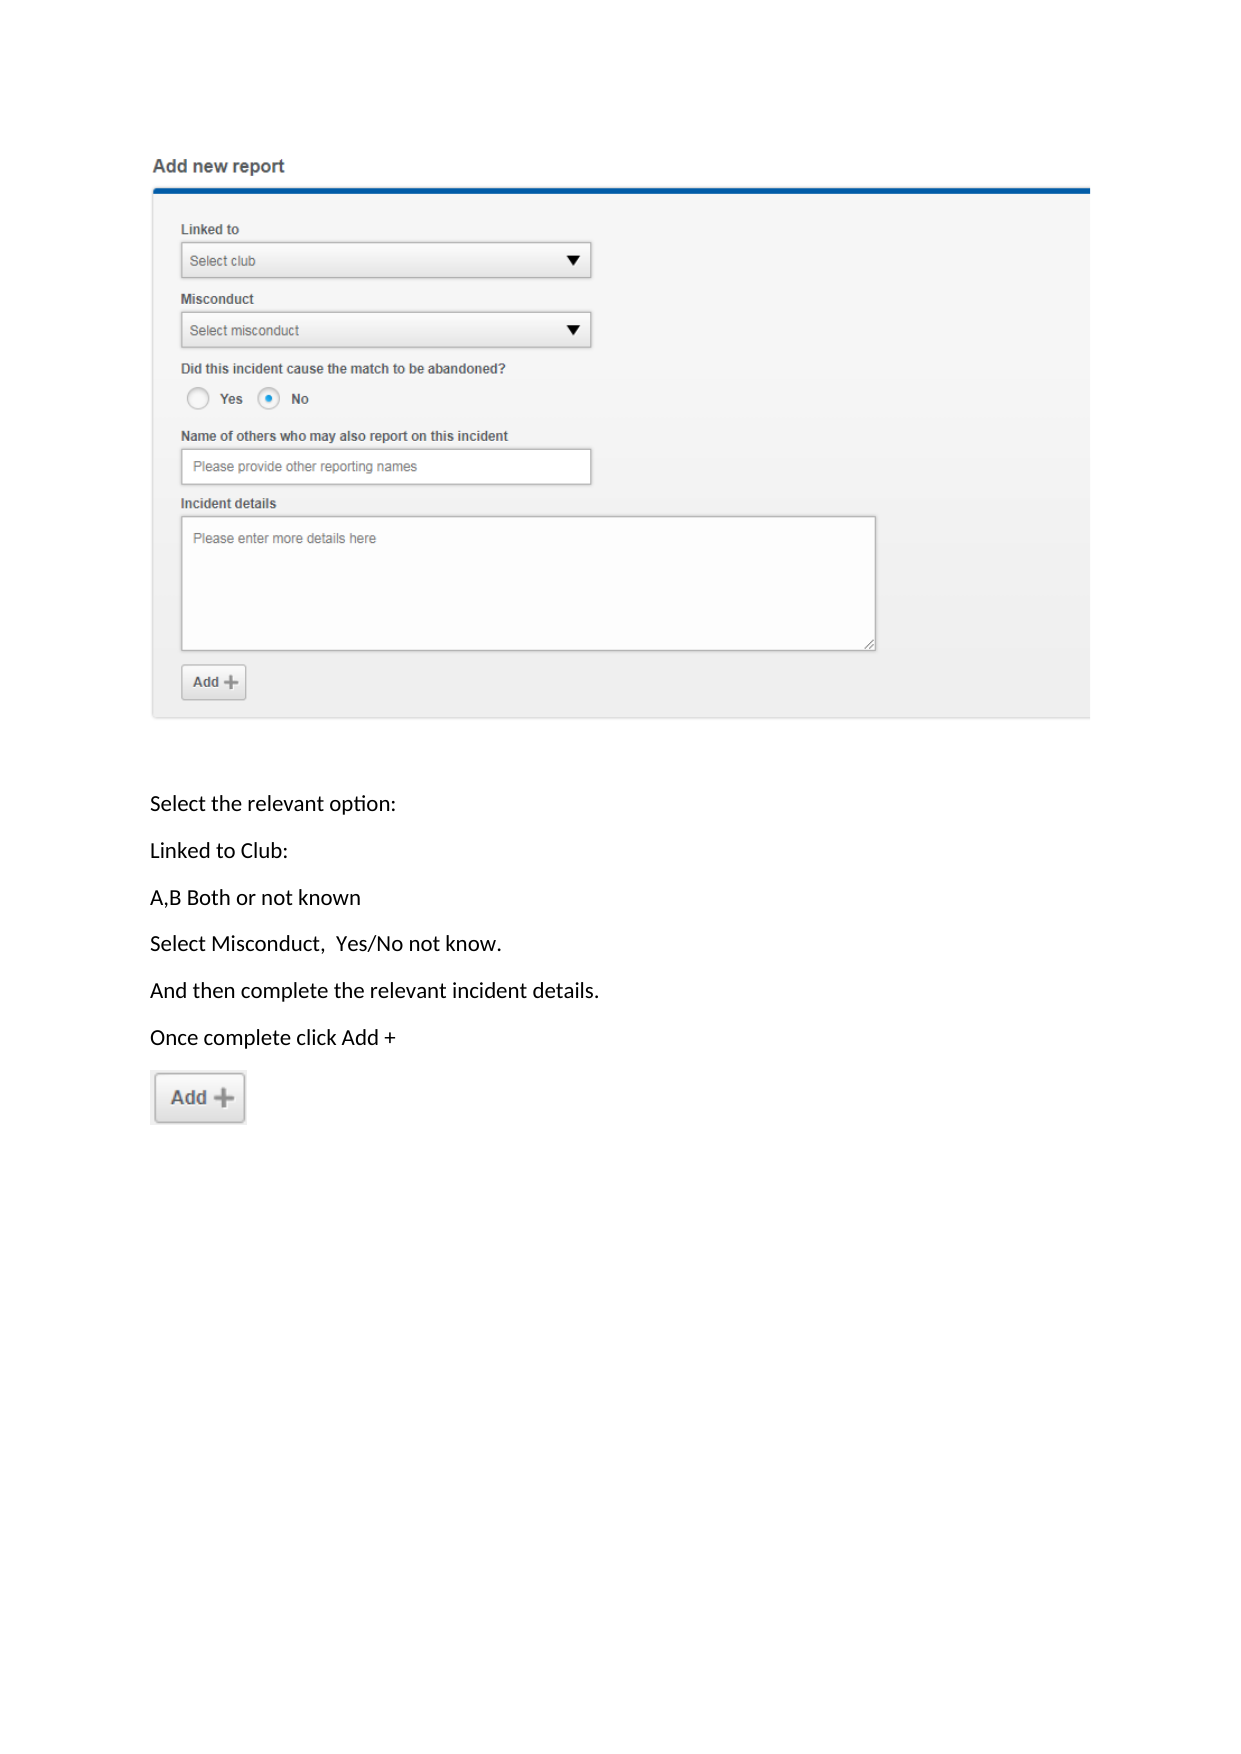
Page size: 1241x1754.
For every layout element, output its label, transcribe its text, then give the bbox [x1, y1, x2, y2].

text Linked to Club: [150, 836, 1090, 864]
picture [150, 1070, 247, 1125]
text Select Misconduct, Yes/No not know. [150, 929, 1090, 957]
text A,B Both or not known [150, 883, 1090, 911]
text Once complete click Add + [150, 1023, 1090, 1051]
text And then complete the relevant incident details. [150, 976, 1090, 1004]
text Select the relevant option: [150, 789, 1090, 817]
picture [150, 150, 1091, 724]
